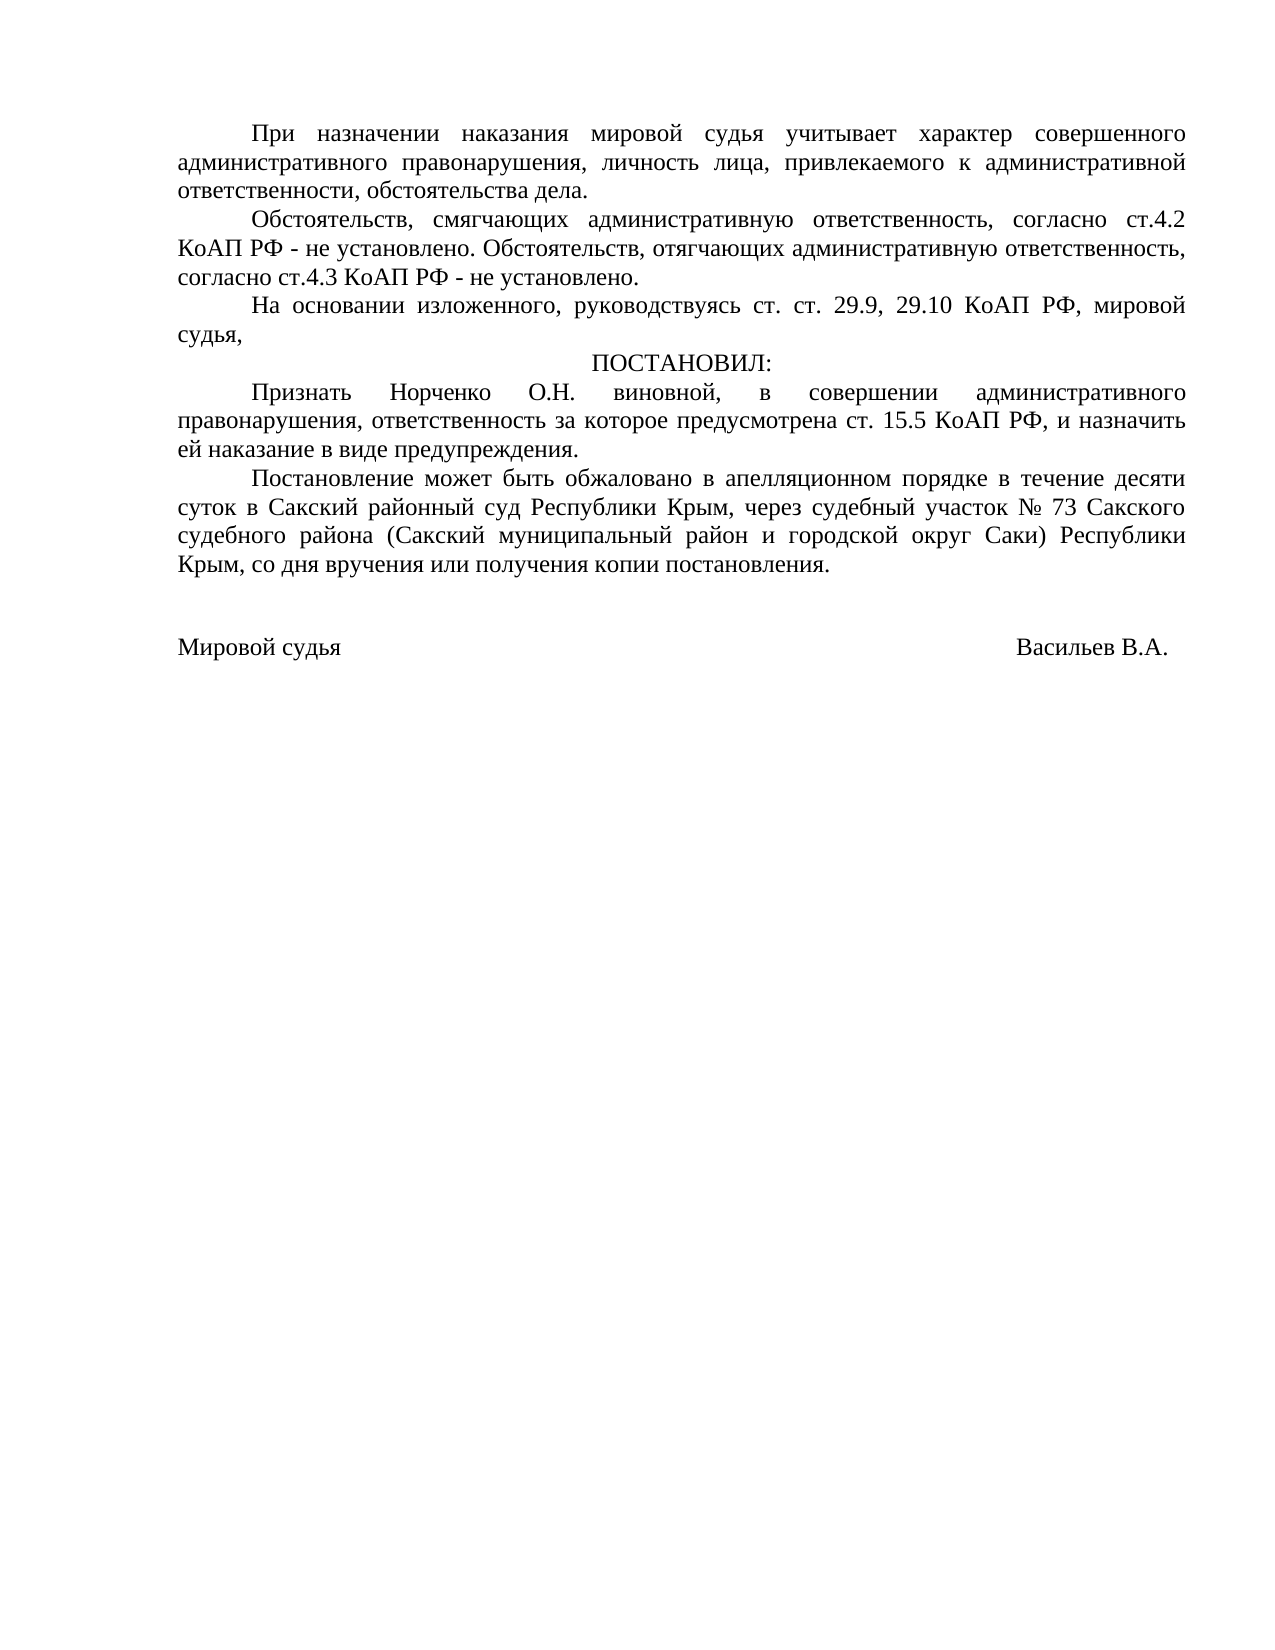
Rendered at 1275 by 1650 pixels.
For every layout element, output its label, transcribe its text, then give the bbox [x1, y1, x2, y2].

text ПОСТАНОВИЛ: [177, 348, 1186, 377]
text Постановление может быть обжаловано в апелляционном порядке в течение десяти суток в Сакский районный суд Республики Крым, через судебный участок № 73 Сакского судебного района (Сакский муниципальный район и городской округ Саки) Республики Крым, со дня вручения или получения копии постановления. [177, 463, 1186, 578]
text Мировой судья Васильев В.А. [177, 632, 1186, 661]
text На основании изложенного, руководствуясь ст. ст. 29.9, 29.10 КоАП РФ, мировой судья, [177, 291, 1186, 348]
text Признать Норченко О.Н. виновной, в совершении административного правонарушения, ответственность за которое предусмотрена ст. 15.5 КоАП РФ, и назначить ей наказание в виде предупреждения. [177, 377, 1186, 463]
text При назначении наказания мировой судья учитывает характер совершенного административного правонарушения, личность лица, привлекаемого к административной ответственности, обстоятельства дела. [177, 118, 1186, 204]
text Обстоятельств, смягчающих административную ответственность, согласно ст.4.2 КоАП РФ - не установлено. Обстоятельств, отягчающих административную ответственность, согласно ст.4.3 КоАП РФ - не установлено. [177, 204, 1186, 291]
